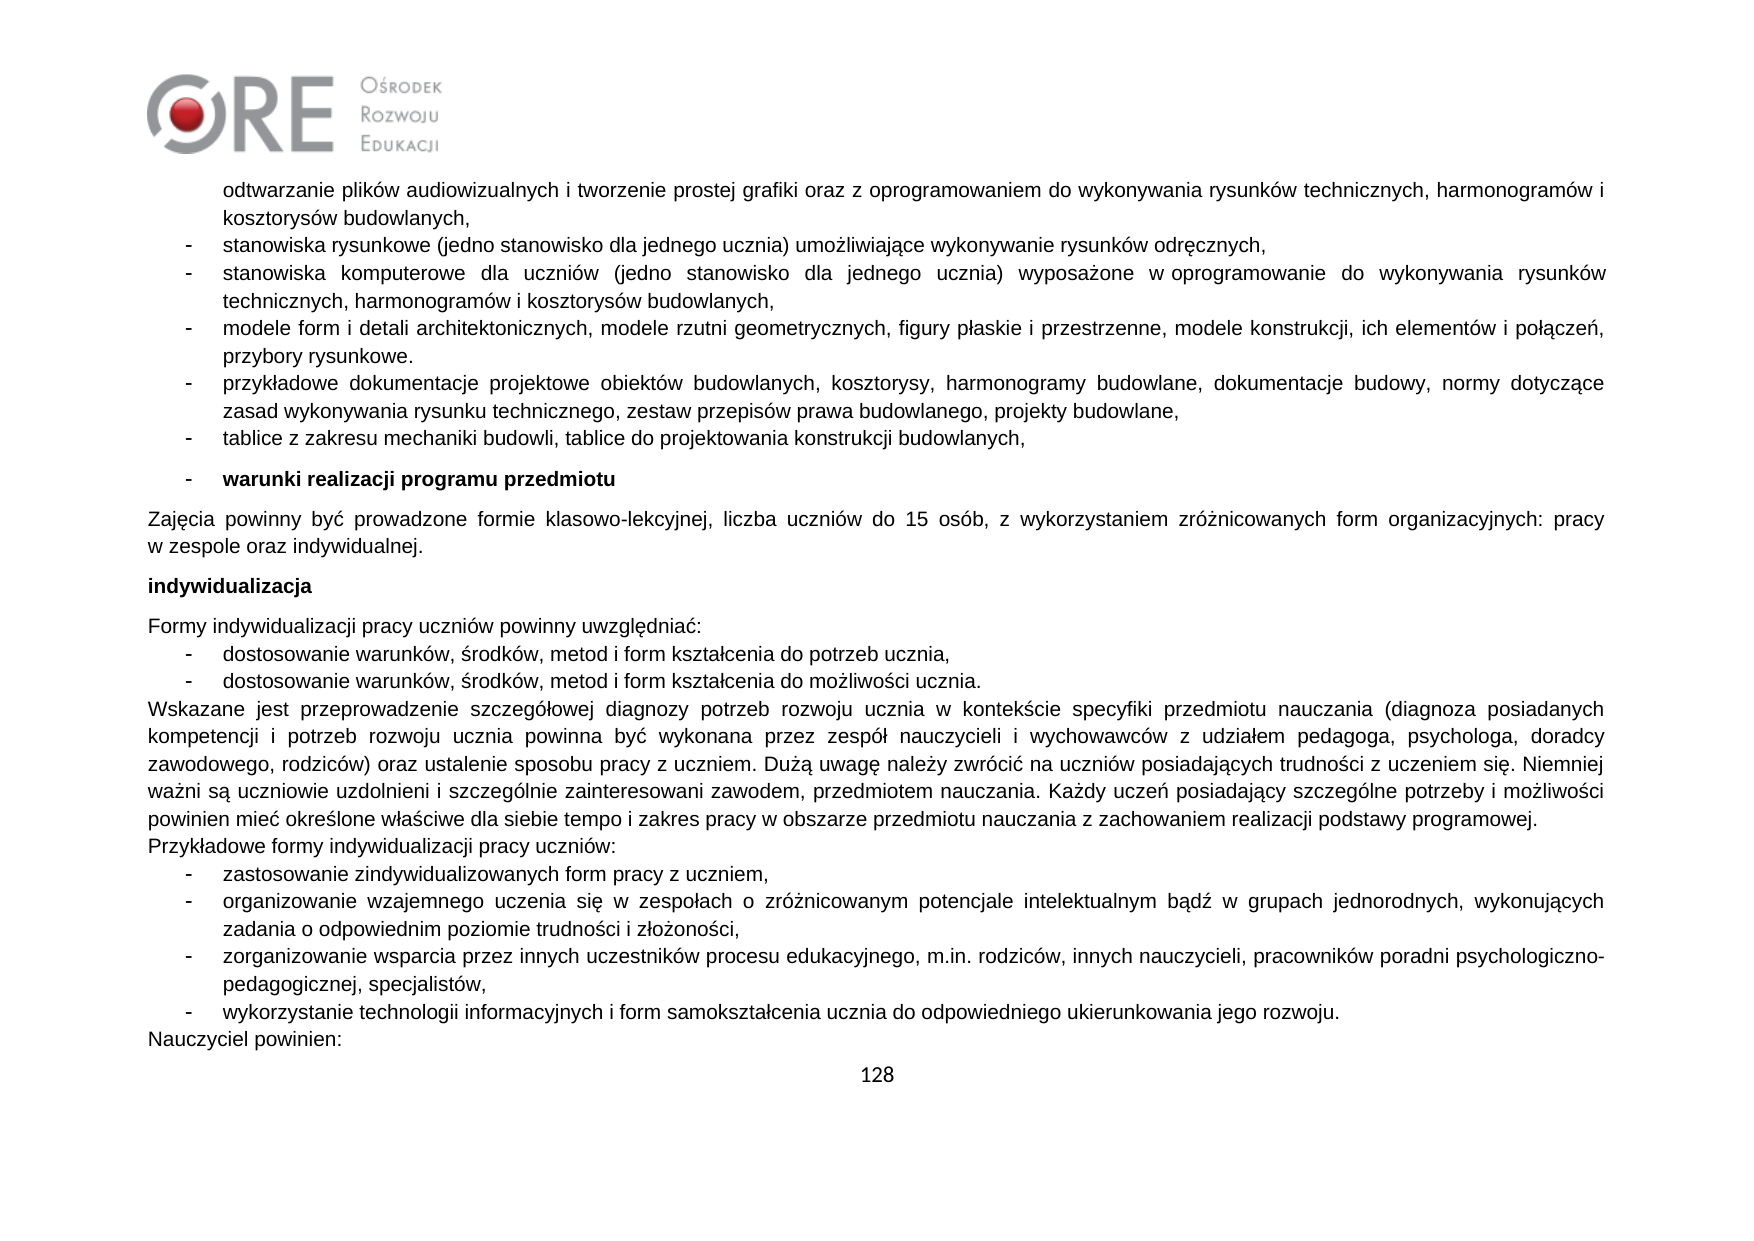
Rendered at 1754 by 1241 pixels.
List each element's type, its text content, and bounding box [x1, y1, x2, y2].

list modele form i detali architektonicznych, modele rzutni geometrycznych, figury płaskie i przestrzenne, modele konstrukcji, ich elementów i połączeń, przybory rysunkowe. [185, 316, 1606, 368]
list warunki realizacji programu przedmiotu [185, 466, 1606, 490]
text Formy indywidualizacji pracy uczniów powinny uwzględniać: [148, 614, 1606, 638]
text Przykładowe formy indywidualizacji pracy uczniów: [148, 834, 1606, 858]
list dostosowanie warunków, środków, metod i form kształcenia do potrzeb ucznia, [185, 641, 1606, 666]
list przykładowe dokumentacje projektowe obiektów budowlanych, kosztorysy, harmonogramy budowlane, dokumentacje budowy, normy dotyczące zasad wykonywania rysunku technicznego, zestaw przepisów prawa budowlanego, projekty budowlane, [185, 371, 1606, 423]
list dostosowanie warunków, środków, metod i form kształcenia do możliwości ucznia. [185, 669, 1606, 693]
list stanowiska rysunkowe (jedno stanowisko dla jednego ucznia) umożliwiające wykonywanie rysunków odręcznych, [185, 233, 1606, 257]
text Wskazane jest przeprowadzenie szczegółowej diagnozy potrzeb rozwoju ucznia w kontekście specyfiki przedmiotu nauczania (diagnoza posiadanych kompetencji i potrzeb rozwoju ucznia powinna być wykonana przez zespół nauczycieli i wychowawców z udziałem pedagoga, psychologa, doradcy zawodowego, rodziców) oraz ustalenie sposobu pracy z uczniem. Dużą uwagę należy zwrócić na uczniów posiadających trudności z uczeniem się. Niemniej ważni są uczniowie uzdolnieni i szczególnie zainteresowani zawodem, przedmiotem nauczania. Każdy uczeń posiadający szczególne potrzeby i możliwości powinien mieć określone właściwe dla siebie tempo i zakres pracy w obszarze przedmiotu nauczania z zachowaniem realizacji podstawy programowej. [148, 697, 1606, 831]
list tablice z zakresu mechaniki budowli, tablice do projektowania konstrukcji budowlanych, [185, 426, 1606, 450]
list organizowanie wzajemnego uczenia się w zespołach o zróżnicowanym potencjale intelektualnym bądź w grupach jednorodnych, wykonujących zadania o odpowiednim poziomie trudności i złożoności, [185, 889, 1606, 941]
picture [147, 73, 442, 154]
text Zajęcia powinny być prowadzone formie klasowo-lekcyjnej, liczba uczniów do 15 osób, z wykorzystaniem zróżnicowanych form organizacyjnych: pracy w zespole oraz indywidualnej. [148, 506, 1606, 558]
list stanowiska komputerowe dla uczniów (jedno stanowisko dla jednego ucznia) wyposażone w oprogramowanie do wykonywania rysunków technicznych, harmonogramów i kosztorysów budowlanych, [185, 261, 1606, 312]
list zastosowanie zindywidualizowanych form pracy z uczniem, [185, 862, 1606, 886]
text indywidualizacja [148, 574, 1606, 598]
list zorganizowanie wsparcia przez innych uczestników procesu edukacyjnego, m.in. rodziców, innych nauczycieli, pracowników poradni psychologiczno-pedagogicznej, specjalistów, [185, 944, 1606, 996]
text Nauczyciel powinien: [148, 1027, 1606, 1051]
list wykorzystanie technologii informacyjnych i form samokształcenia ucznia do odpowiedniego ukierunkowania jego rozwoju. [185, 999, 1606, 1023]
